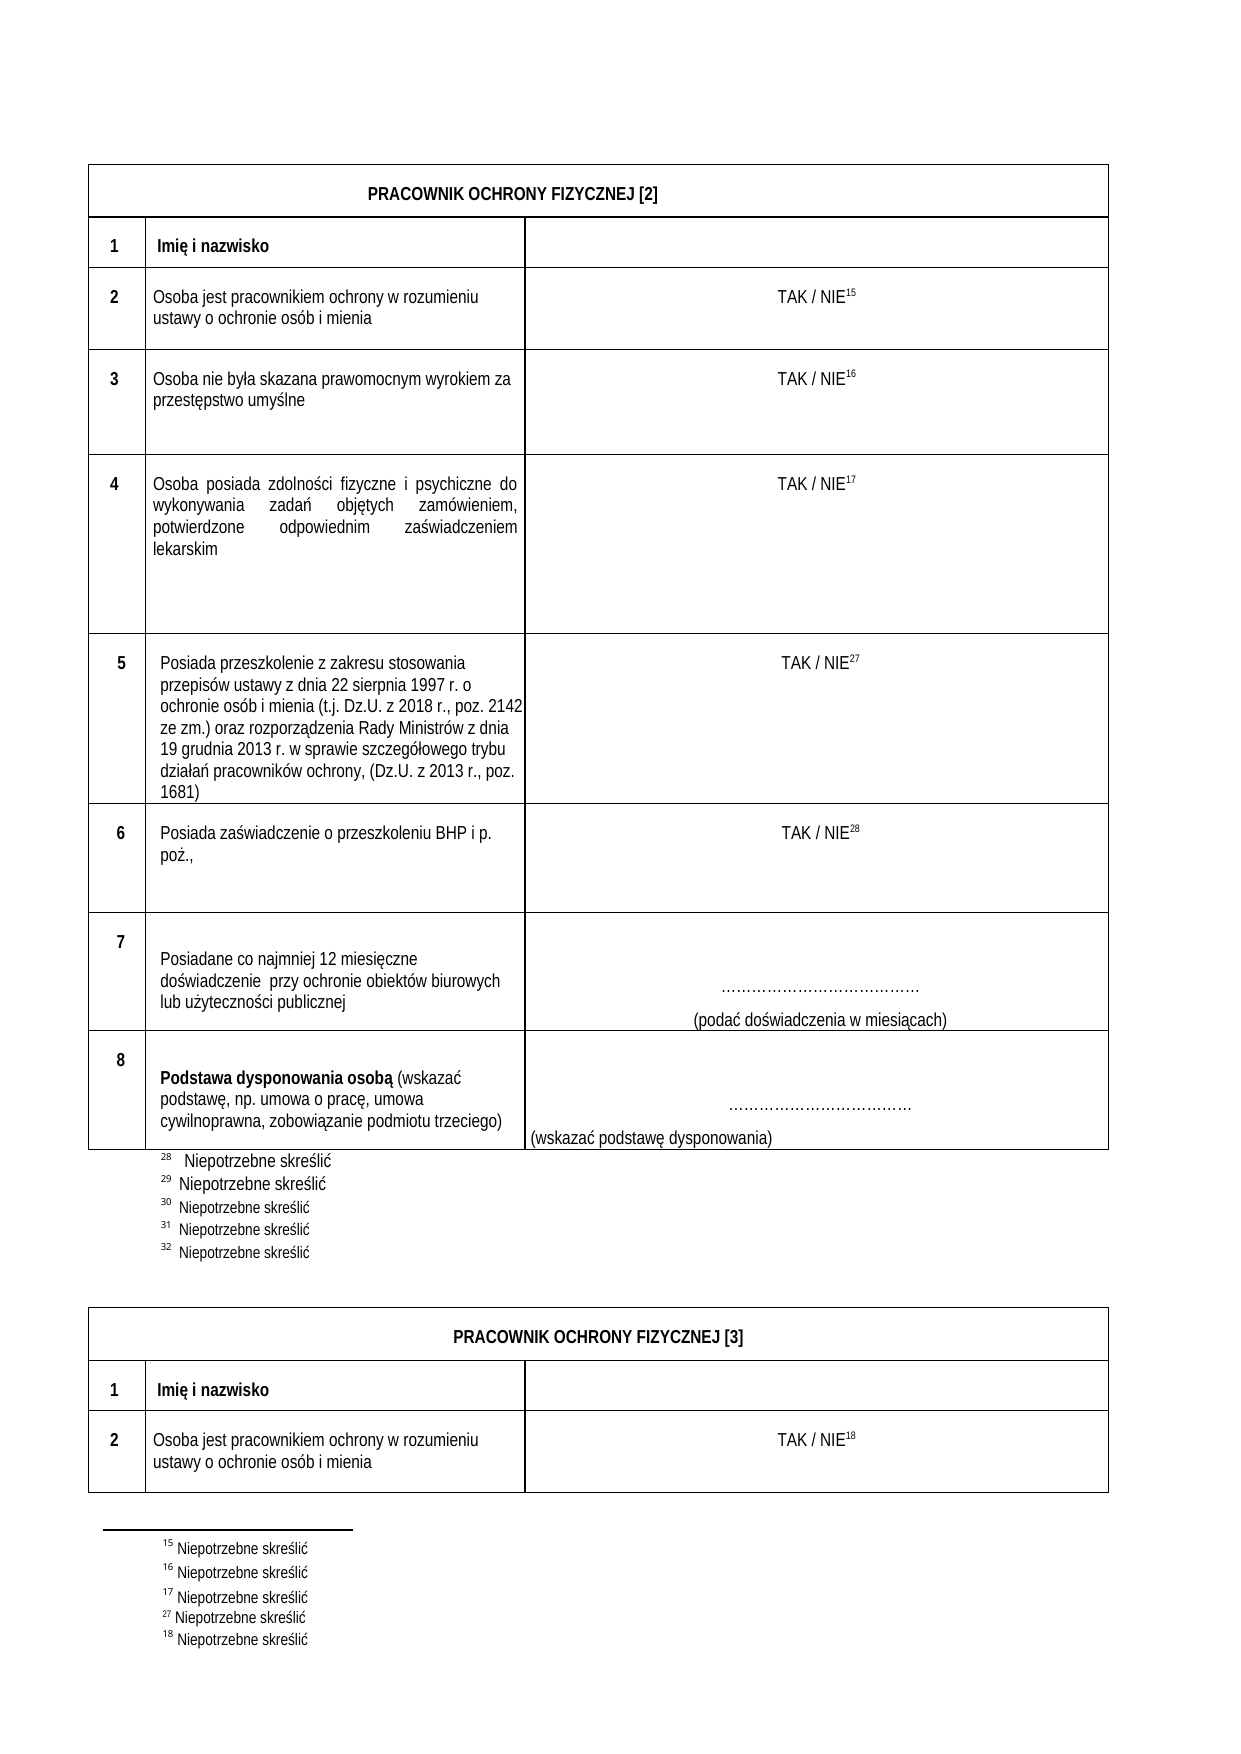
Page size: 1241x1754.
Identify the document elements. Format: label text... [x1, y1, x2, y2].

table_cell 2 [89, 268, 145, 348]
table_cell Imię i nazwisko [146, 1361, 524, 1410]
table_cell TAK / NIE [526, 268, 1108, 348]
table_cell 5 [89, 634, 145, 803]
table_cell Podstawa dysponowania osobą (wskazać podstawę, np. umowa o pracę, umowa cywilnoprawna, zobowiązanie podmiotu trzeciego) [146, 1031, 524, 1149]
table_cell 1 [89, 1361, 145, 1410]
table_cell ………………………………… (podać doświadczenia w miesiącach) [526, 913, 1108, 1030]
table_cell 2 [89, 1411, 145, 1492]
table_cell TAK / NIE [526, 1411, 1108, 1492]
table_cell 3 [89, 350, 145, 454]
table_cell 4 [89, 455, 145, 633]
table_cell Posiada przeszkolenie z zakresu stosowania przepisów ustawy z dnia 22 sierpnia 1997 r. o ochronie osób i mienia (t.j. Dz.U. z 2018 r., poz. 2142 ze zm.) oraz rozporządzenia Rady Ministrów z dnia 19 grudnia 2013 r. w sprawie szczegółowego trybu działań pracowników ochrony, (Dz.U. z 2013 r., poz. 1681) [146, 634, 524, 803]
table_header [89, 165, 146, 216]
table_cell 8 [89, 1031, 145, 1149]
table_cell Osoba jest pracownikiem ochrony w rozumieniu ustawy o ochronie osób i mienia [146, 1411, 524, 1492]
list Niepotrzebne skreślić [161, 1172, 1100, 1195]
table_cell Posiadane co najmniej 12 miesięczne doświadczenie przy ochronie obiektów biurowych lub użyteczności publicznej [146, 913, 524, 1030]
table_cell 6 [89, 804, 145, 912]
list Niepotrzebne skreślić [161, 1150, 1100, 1172]
list Niepotrzebne skreślić [161, 1195, 1100, 1218]
table_cell 1 [89, 218, 145, 267]
table_cell TAK / NIE27 [526, 634, 1108, 803]
table_cell [526, 218, 1108, 267]
table_cell Posiada zaświadczenie o przeszkoleniu BHP i p. poż., [146, 804, 524, 912]
table_cell Imię i nazwisko [146, 218, 524, 267]
table_header PRACOWNIK OCHRONY FIZYCZNEJ [3] [89, 1308, 1108, 1360]
table_cell TAK / NIE [526, 350, 1108, 454]
table_cell Osoba posiada zdolności fizyczne i psychiczne do wykonywania zadań objętych zamówieniem, potwierdzone odpowiednim zaświadczeniem lekarskim [146, 455, 524, 633]
table_cell [526, 1361, 1108, 1410]
list Niepotrzebne skreślić [161, 1218, 1100, 1241]
table_cell ……………………………… (wskazać podstawę dysponowania) [526, 1031, 1108, 1149]
table_cell TAK / NIE [526, 455, 1108, 633]
table_cell Osoba jest pracownikiem ochrony w rozumieniu ustawy o ochronie osób i mienia [146, 268, 524, 348]
table_header PRACOWNIK OCHRONY FIZYCZNEJ [2] [146, 165, 1108, 216]
table_cell Osoba nie była skazana prawomocnym wyrokiem za przestępstwo umyślne [146, 350, 524, 454]
table_cell TAK / NIE28 [526, 804, 1108, 912]
list Niepotrzebne skreślić [161, 1241, 1100, 1263]
table_cell 7 [89, 913, 145, 1030]
